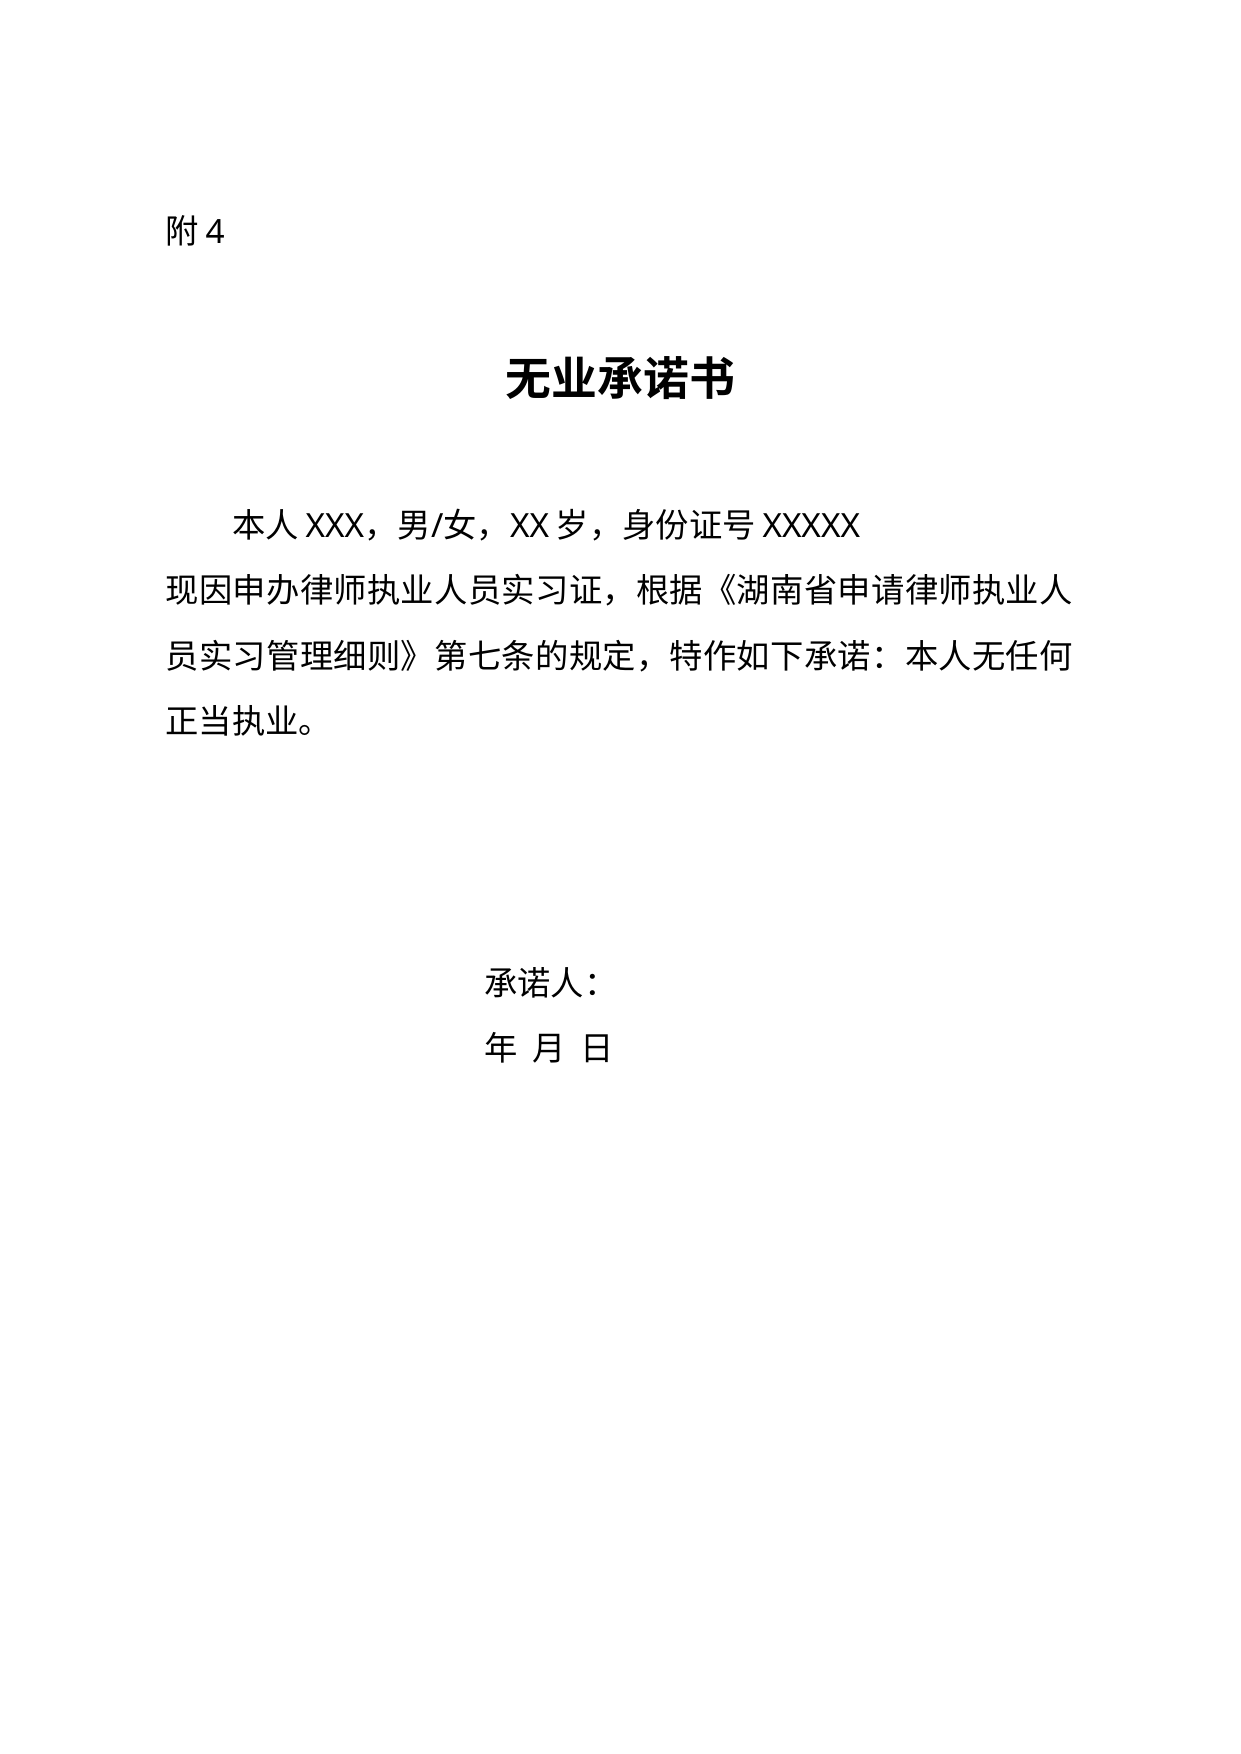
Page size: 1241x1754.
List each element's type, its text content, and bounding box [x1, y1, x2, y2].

text 无业承诺书 [165, 327, 1075, 425]
text 本人XXX，男/女，XX岁，身份证号XXXXX [165, 490, 1075, 556]
text 承诺人： [165, 948, 1075, 1014]
text 年 月 日 [165, 1014, 1075, 1079]
text 现因申办律师执业人员实习证，根据《湖南省申请律师执业人员实习管理细则》第七条的规定，特作如下承诺：本人无任何正当执业。 [165, 556, 1075, 752]
text 附4 [165, 196, 1075, 261]
